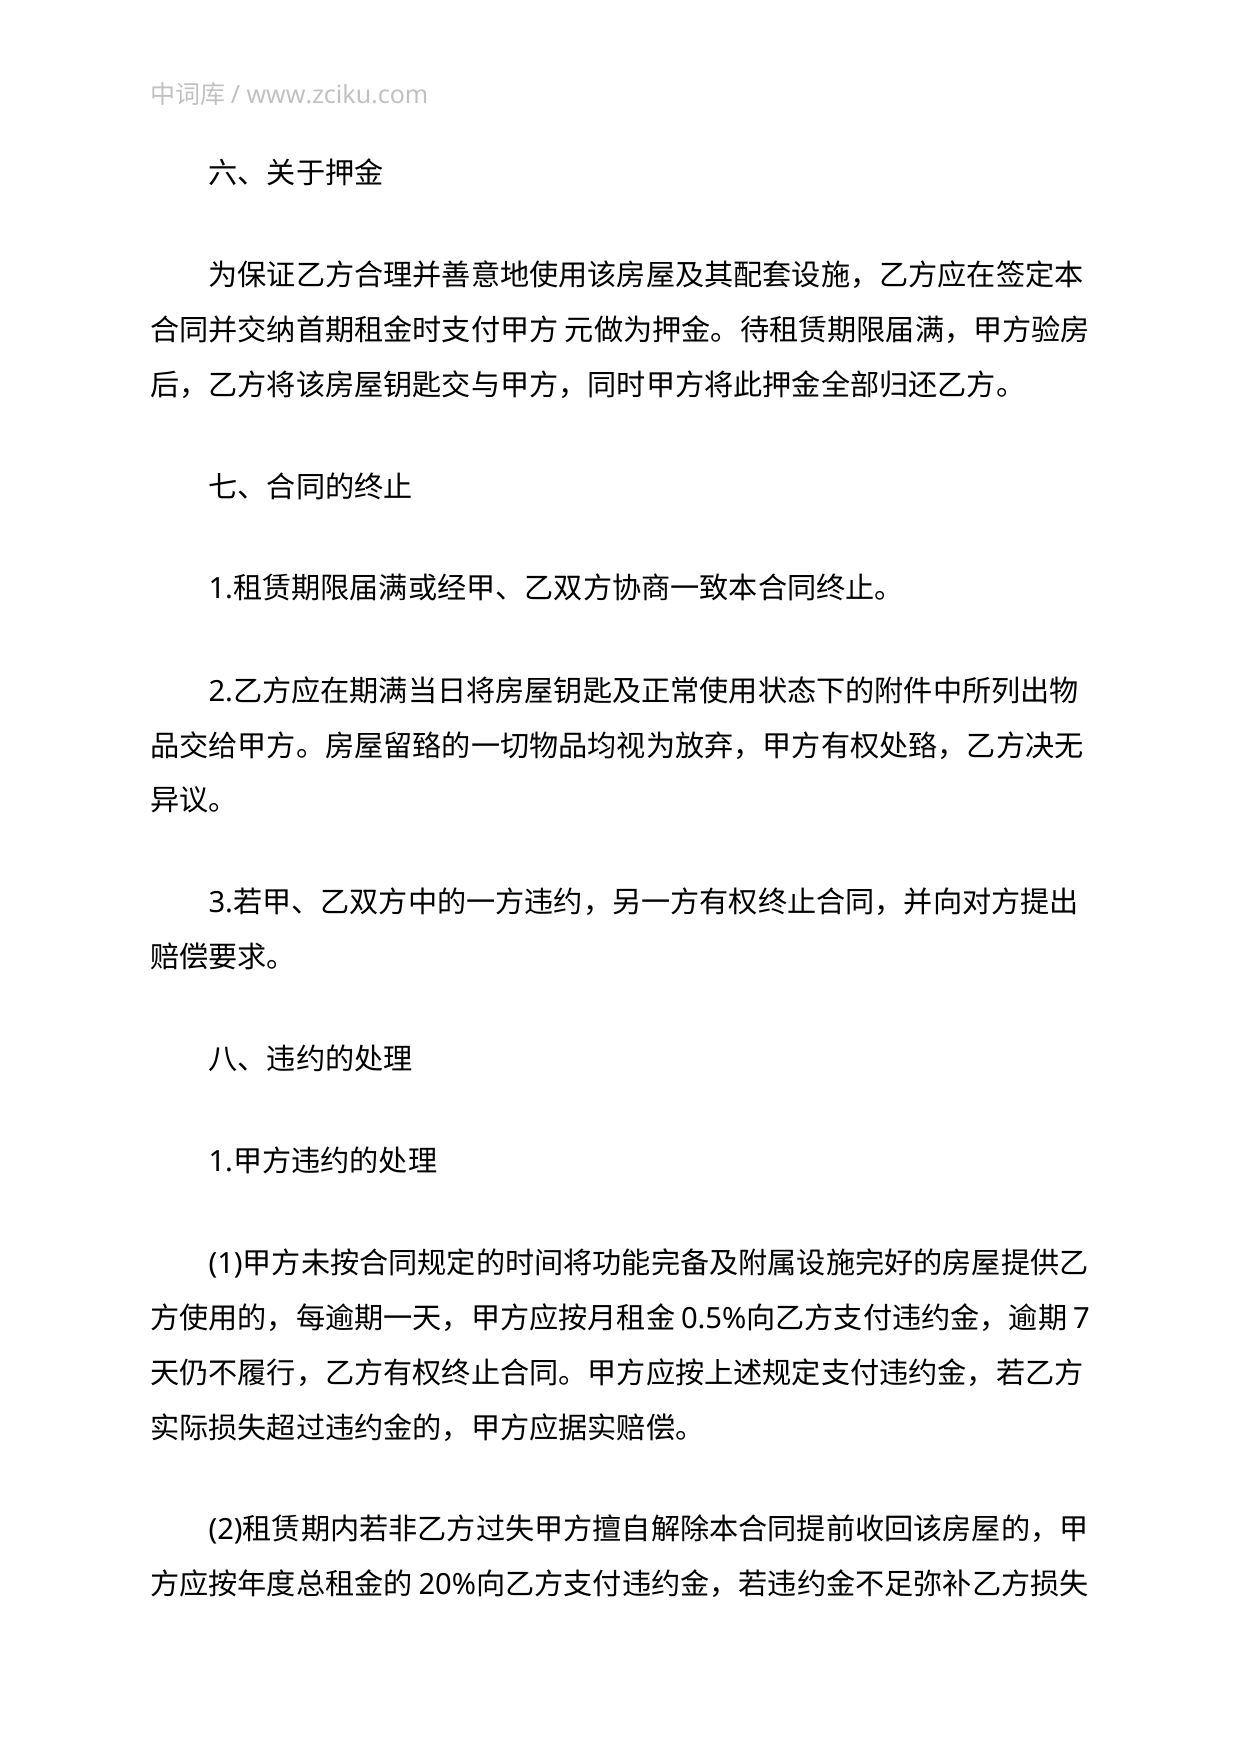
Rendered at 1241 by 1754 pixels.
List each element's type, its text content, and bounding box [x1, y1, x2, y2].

text 七、合同的终止 [150, 463, 1090, 506]
text 为保证乙方合理并善意地使用该房屋及其配套设施，乙方应在签定本合同并交纳首期租金时支付甲方 元做为押金。待租赁期限届满，甲方验房后，乙方将该房屋钥匙交与甲方，同时甲方将此押金全部归还乙方。 [150, 252, 1090, 404]
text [150, 1506, 1090, 1603]
text 1.甲方违约的处理 [150, 1137, 1090, 1180]
text 3.若甲、乙双方中的一方违约，另一方有权终止合同，并向对方提出赔偿要求。 [150, 879, 1090, 976]
text 2.乙方应在期满当日将房屋钥匙及正常使用状态下的附件中所列出物品交给甲方。房屋留臵的一切物品均视为放弃，甲方有权处臵，乙方决无异议。 [150, 667, 1090, 819]
text 1.租赁期限届满或经甲、乙双方协商一致本合同终止。 [150, 565, 1090, 607]
text 八、违约的处理 [150, 1036, 1090, 1078]
text 六、关于押金 [150, 150, 1090, 192]
text (1)甲方未按合同规定的时间将功能完备及附属设施完好的房屋提供乙方使用的，每逾期一天，甲方应按月租金0.5%向乙方支付违约金，逾期7天仍不履行，乙方有权终止合同。甲方应按上述规定支付违约金，若乙方实际损失超过违约金的，甲方应据实赔偿。 [150, 1239, 1090, 1446]
